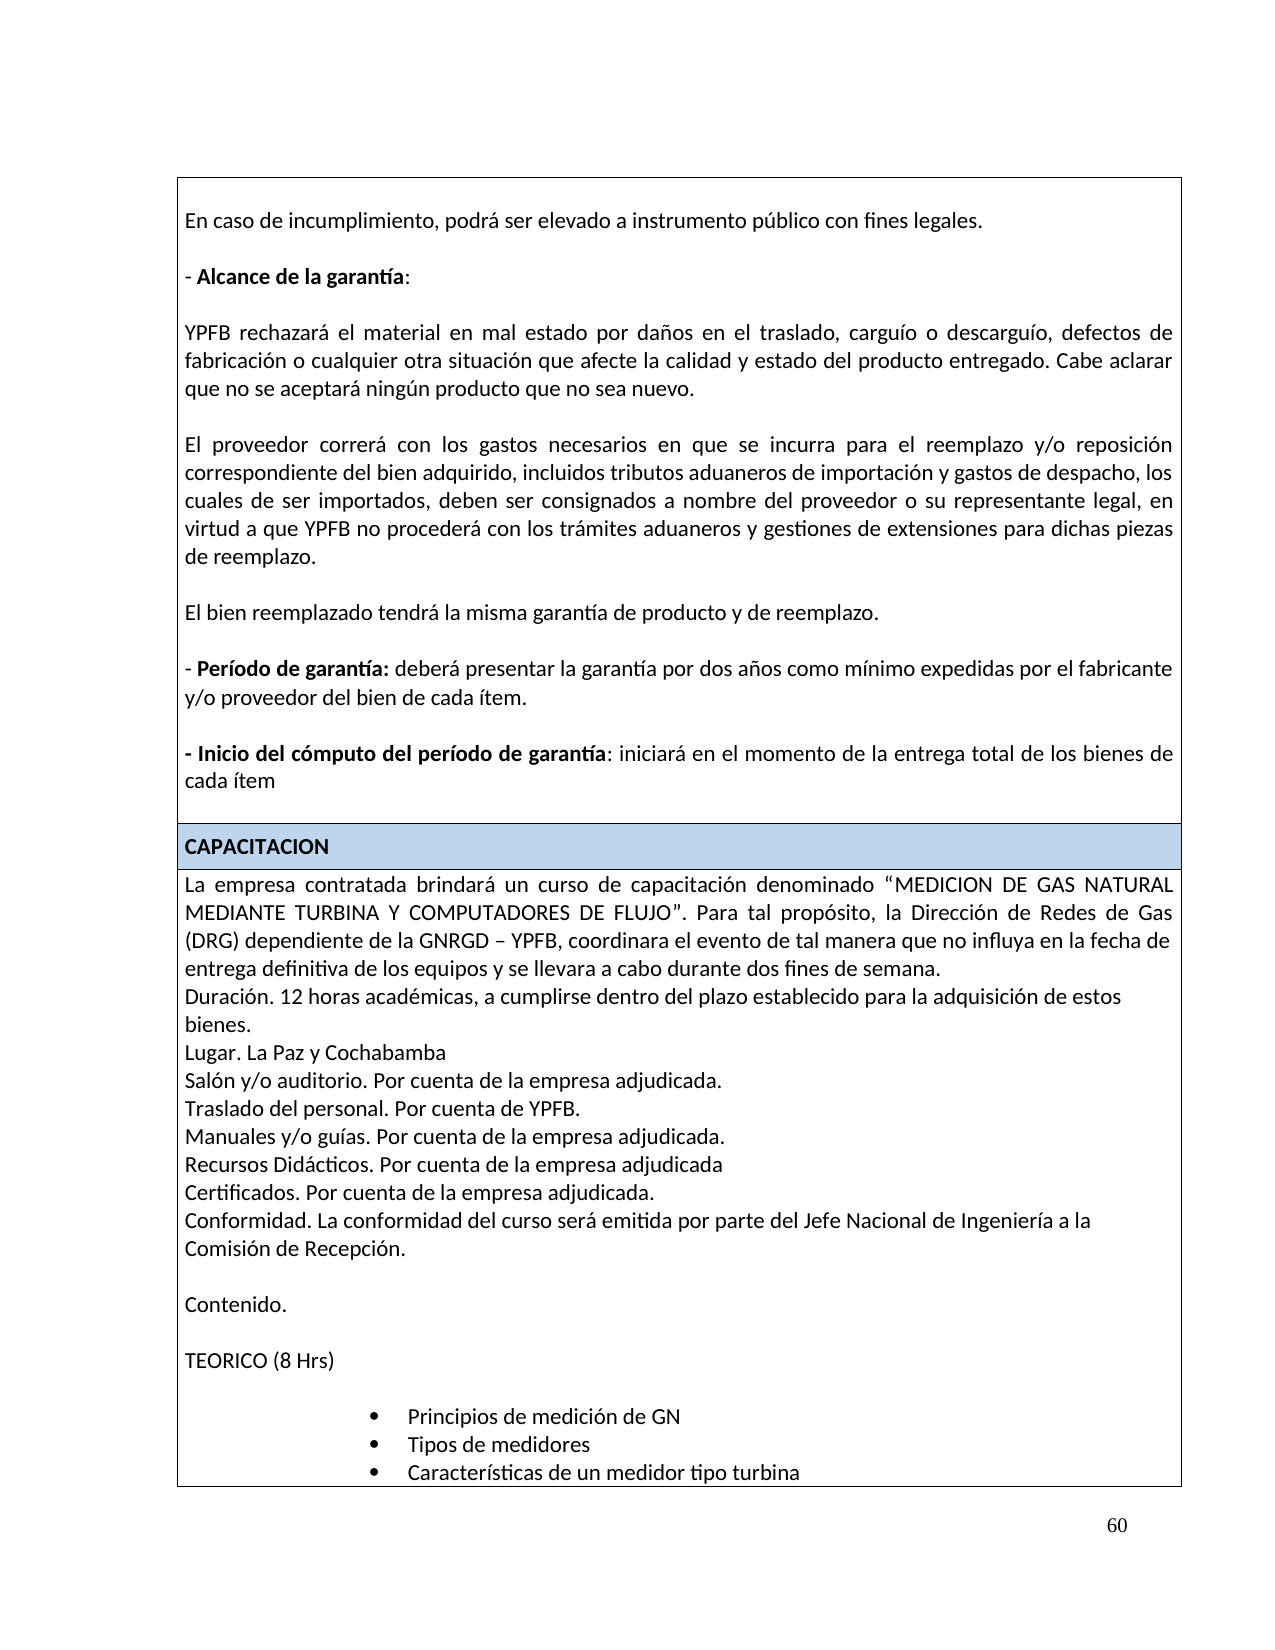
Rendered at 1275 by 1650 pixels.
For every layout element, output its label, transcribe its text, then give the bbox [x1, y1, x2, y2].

table_cell CAPACITACION [178, 824, 1181, 869]
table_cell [178, 870, 1181, 1486]
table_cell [178, 178, 1181, 823]
